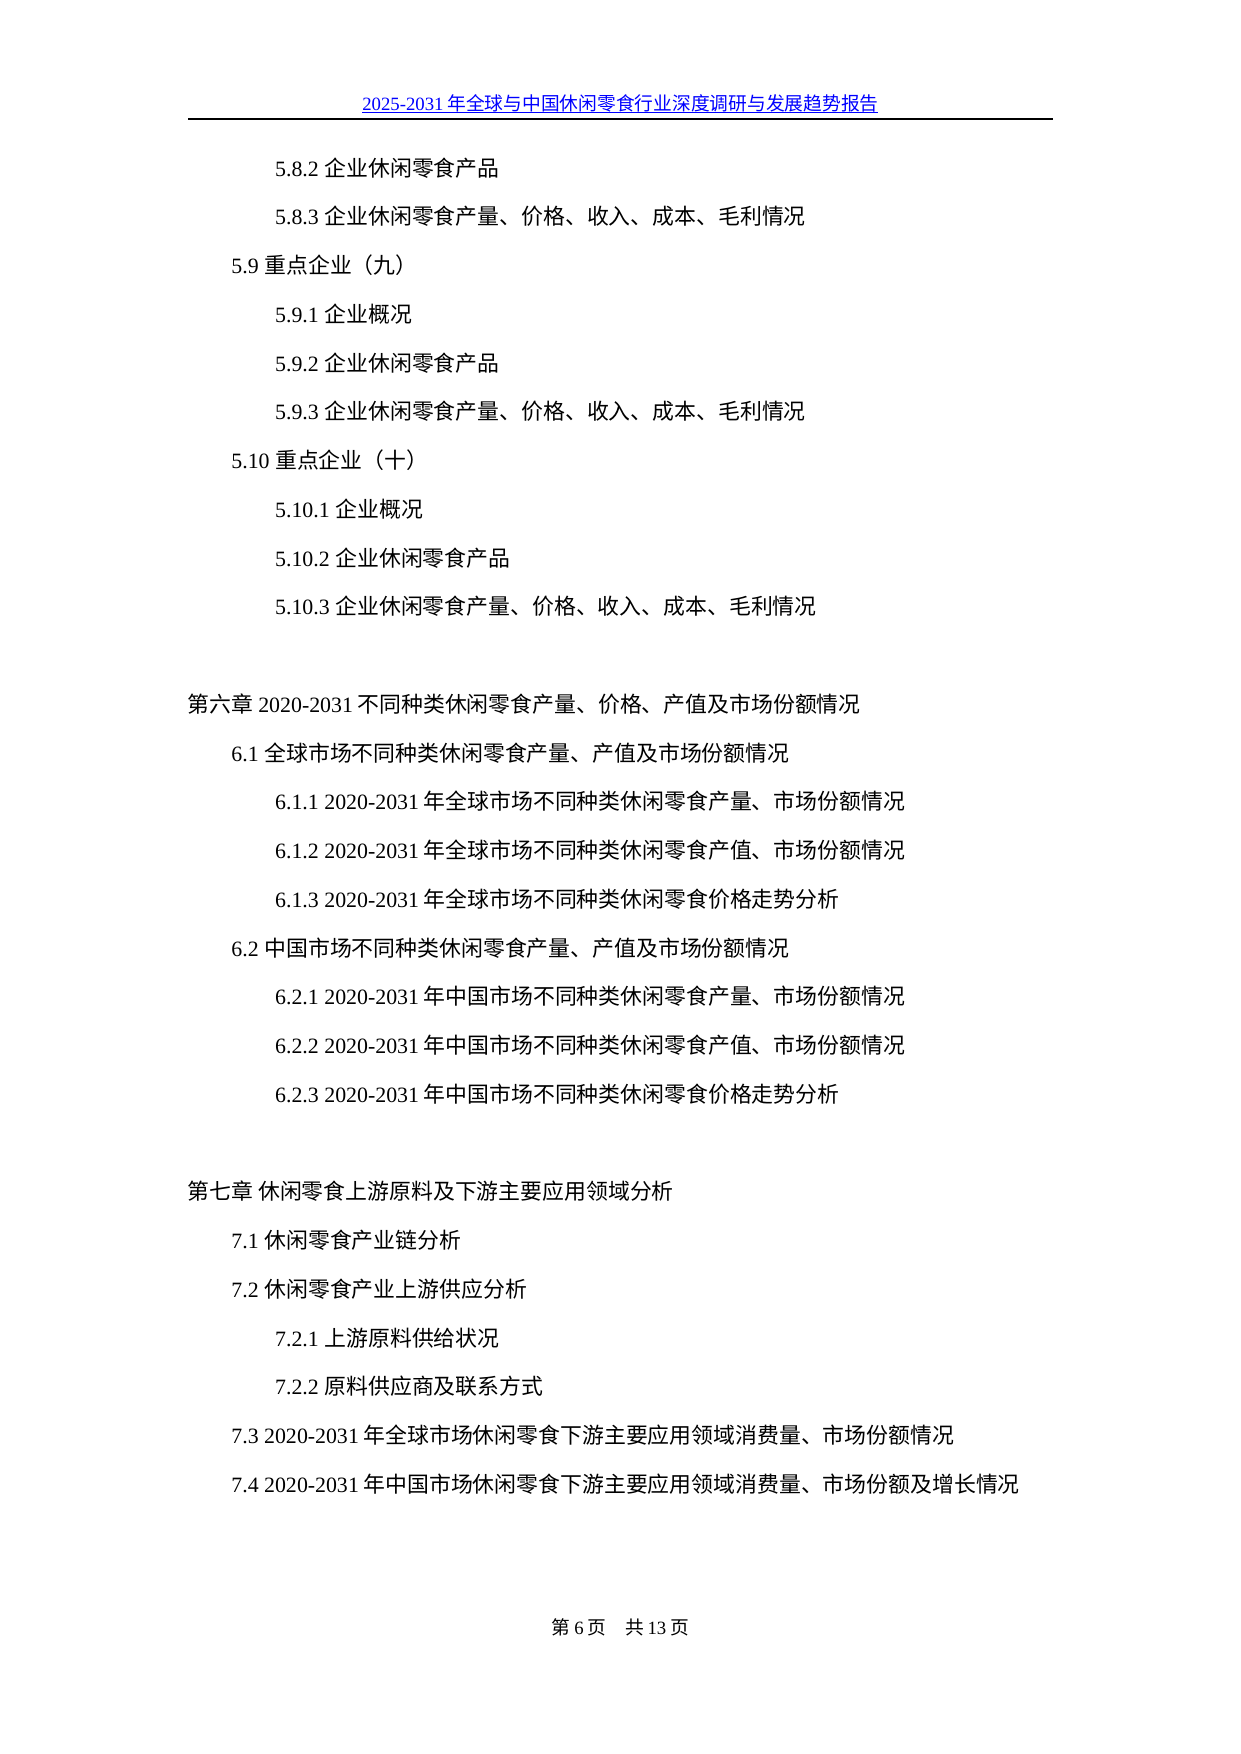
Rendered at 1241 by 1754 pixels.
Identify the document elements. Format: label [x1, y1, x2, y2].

text [187, 150, 1053, 1499]
